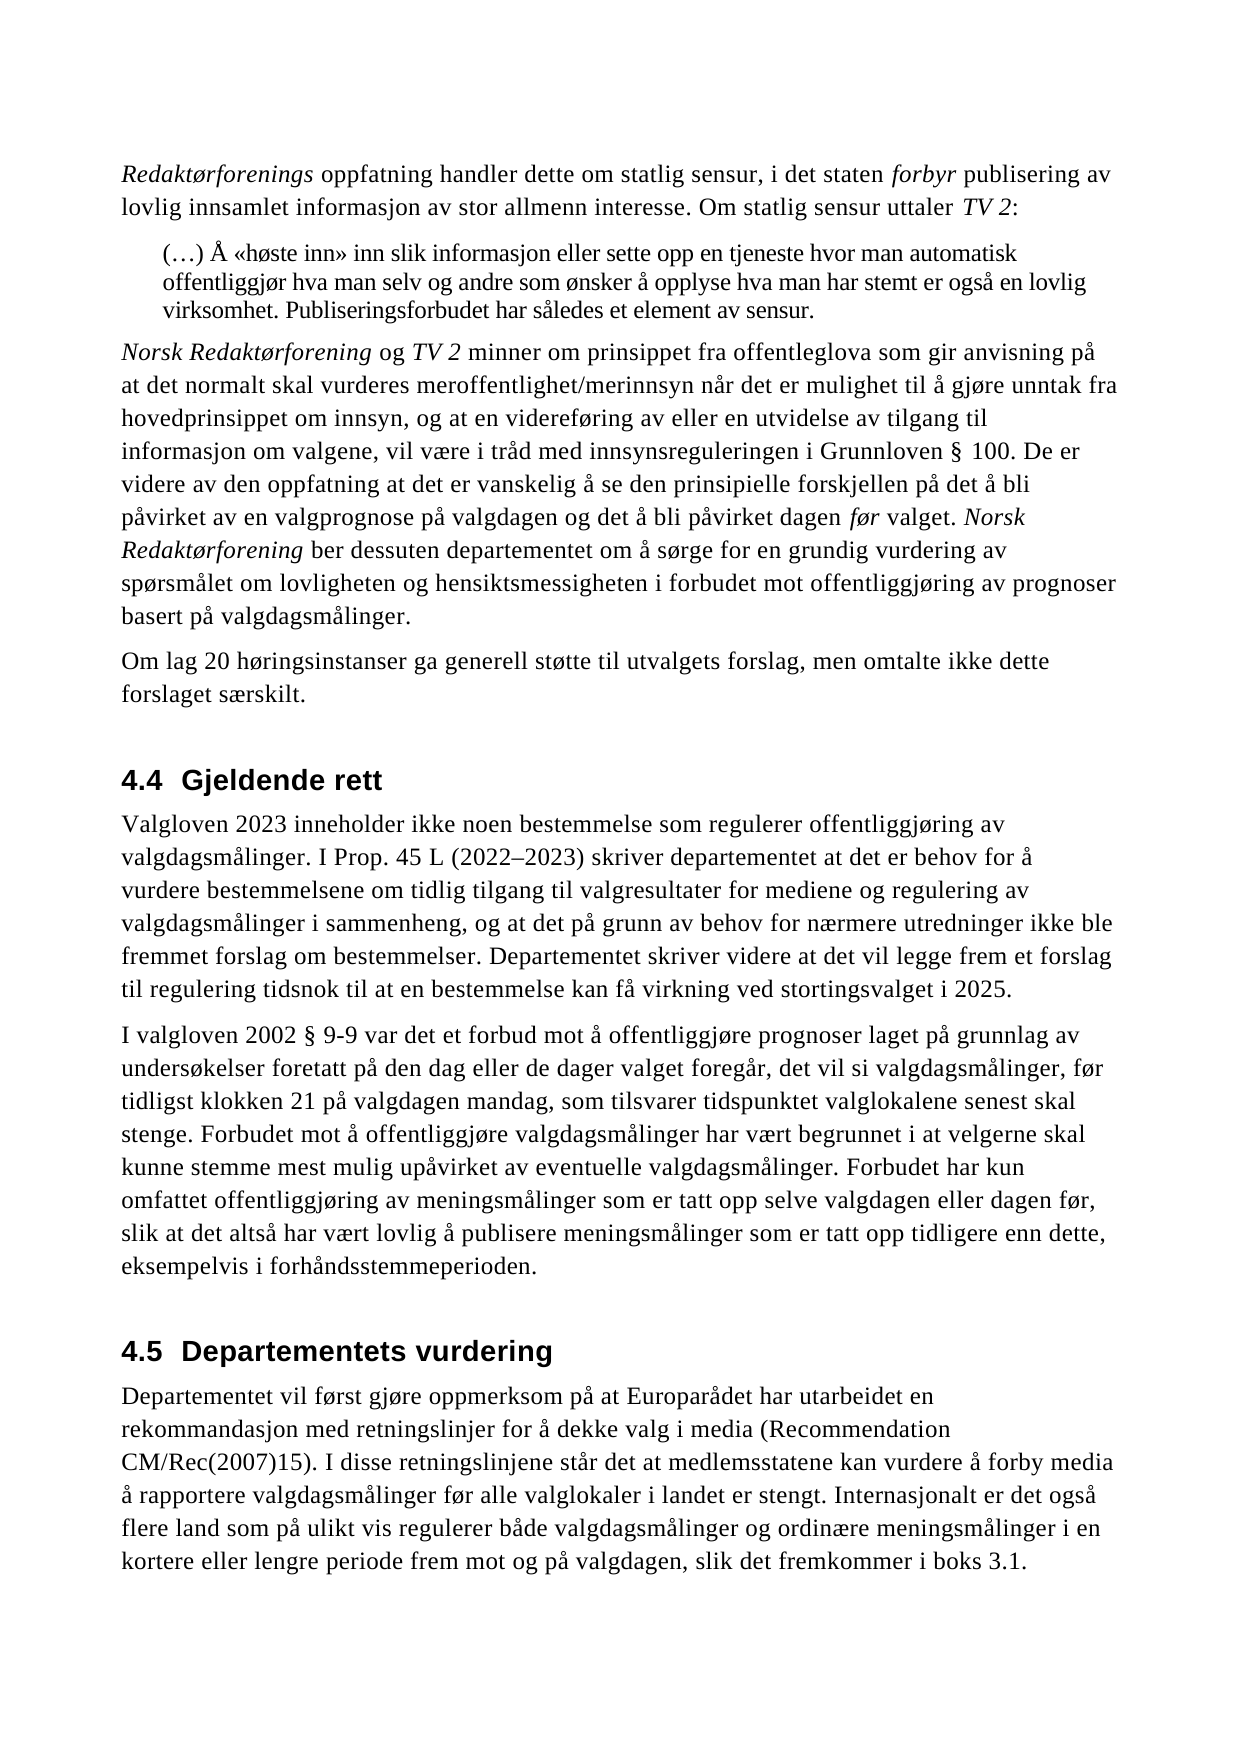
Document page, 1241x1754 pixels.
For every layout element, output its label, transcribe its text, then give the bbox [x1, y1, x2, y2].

text Norsk Redaktørforening og TV 2 minner om prinsippet fra offentleglova som gir anvisning på at det normalt skal vurderes meroffentlighet/merinnsyn når det er mulighet til å gjøre unntak fra hovedprinsippet om innsyn, og at en videreføring av eller en utvidelse av tilgang til informasjon om valgene, vil være i tråd med innsynsreguleringen i Grunnloven § 100. De er videre av den oppfatning at det er vanskelig å se den prinsipielle forskjellen på det å bli påvirket av en valgprognose på valgdagen og det å bli påvirket dagen før valget. Norsk Redaktørforening ber dessuten departementet om å sørge for en grundig vurdering av spørsmålet om lovligheten og hensiktsmessigheten i forbudet mot offentliggjøring av prognoser basert på valgdagsmålinger. [121, 337, 1119, 630]
text Departementet vil først gjøre oppmerksom på at Europarådet har utarbeidet en rekommandasjon med retningslinjer for å dekke valg i media (Recommendation CM/Rec(2007)15). I disse retningslinjene står det at medlemsstatene kan vurdere å forby media å rapportere valgdagsmålinger før alle valglokaler i landet er stengt. Internasjonalt er det også flere land som på ulikt vis regulerer både valgdagsmålinger og ordinære meningsmålinger i en kortere eller lengre periode frem mot og på valgdagen, slik det fremkommer i boks 3.1. [121, 1381, 1119, 1575]
text (…) Å «høste inn» inn slik informasjon eller sette opp en tjeneste hvor man automatisk offentliggjør hva man selv og andre som ønsker å opplyse hva man har stemt er også en lovlig virksomhet. Publiseringsforbudet har således et element av sensur. [162, 238, 1119, 324]
text I valgloven 2002 § 9-9 var det et forbud mot å offentliggjøre prognoser laget på grunnlag av undersøkelser foretatt på den dag eller de dager valget foregår, det vil si valgdagsmålinger, før tidligst klokken 21 på valgdagen mandag, som tilsvarer tidspunktet valglokalene senest skal stenge. Forbudet mot å offentliggjøre valgdagsmålinger har vært begrunnet i at velgerne skal kunne stemme mest mulig upåvirket av eventuelle valgdagsmålinger. Forbudet har kun omfattet offentliggjøring av meningsmålinger som er tatt opp selve valgdagen eller dagen før, slik at det altså har vært lovlig å publisere meningsmålinger som er tatt opp tidligere enn dette, eksempelvis i forhåndsstemmeperioden. [121, 1020, 1119, 1280]
subtitle Gjeldende rett [121, 762, 1119, 796]
subtitle Departementets vurdering [121, 1334, 1119, 1368]
text Valgloven 2023 inneholder ikke noen bestemmelse som regulerer offentliggjøring av valgdagsmålinger. I Prop. 45 L (2022–2023) skriver departementet at det er behov for å vurdere bestemmelsene om tidlig tilgang til valgresultater for mediene og regulering av valgdagsmålinger i sammenheng, og at det på grunn av behov for nærmere utredninger ikke ble fremmet forslag om bestemmelser. Departementet skriver videre at det vil legge frem et forslag til regulering tidsnok til at en bestemmelse kan få virkning ved stortingsvalget i 2025. [121, 809, 1119, 1003]
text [121, 159, 1119, 221]
text Om lag 20 høringsinstanser ga generell støtte til utvalgets forslag, men omtalte ikke dette forslaget særskilt. [121, 646, 1119, 708]
